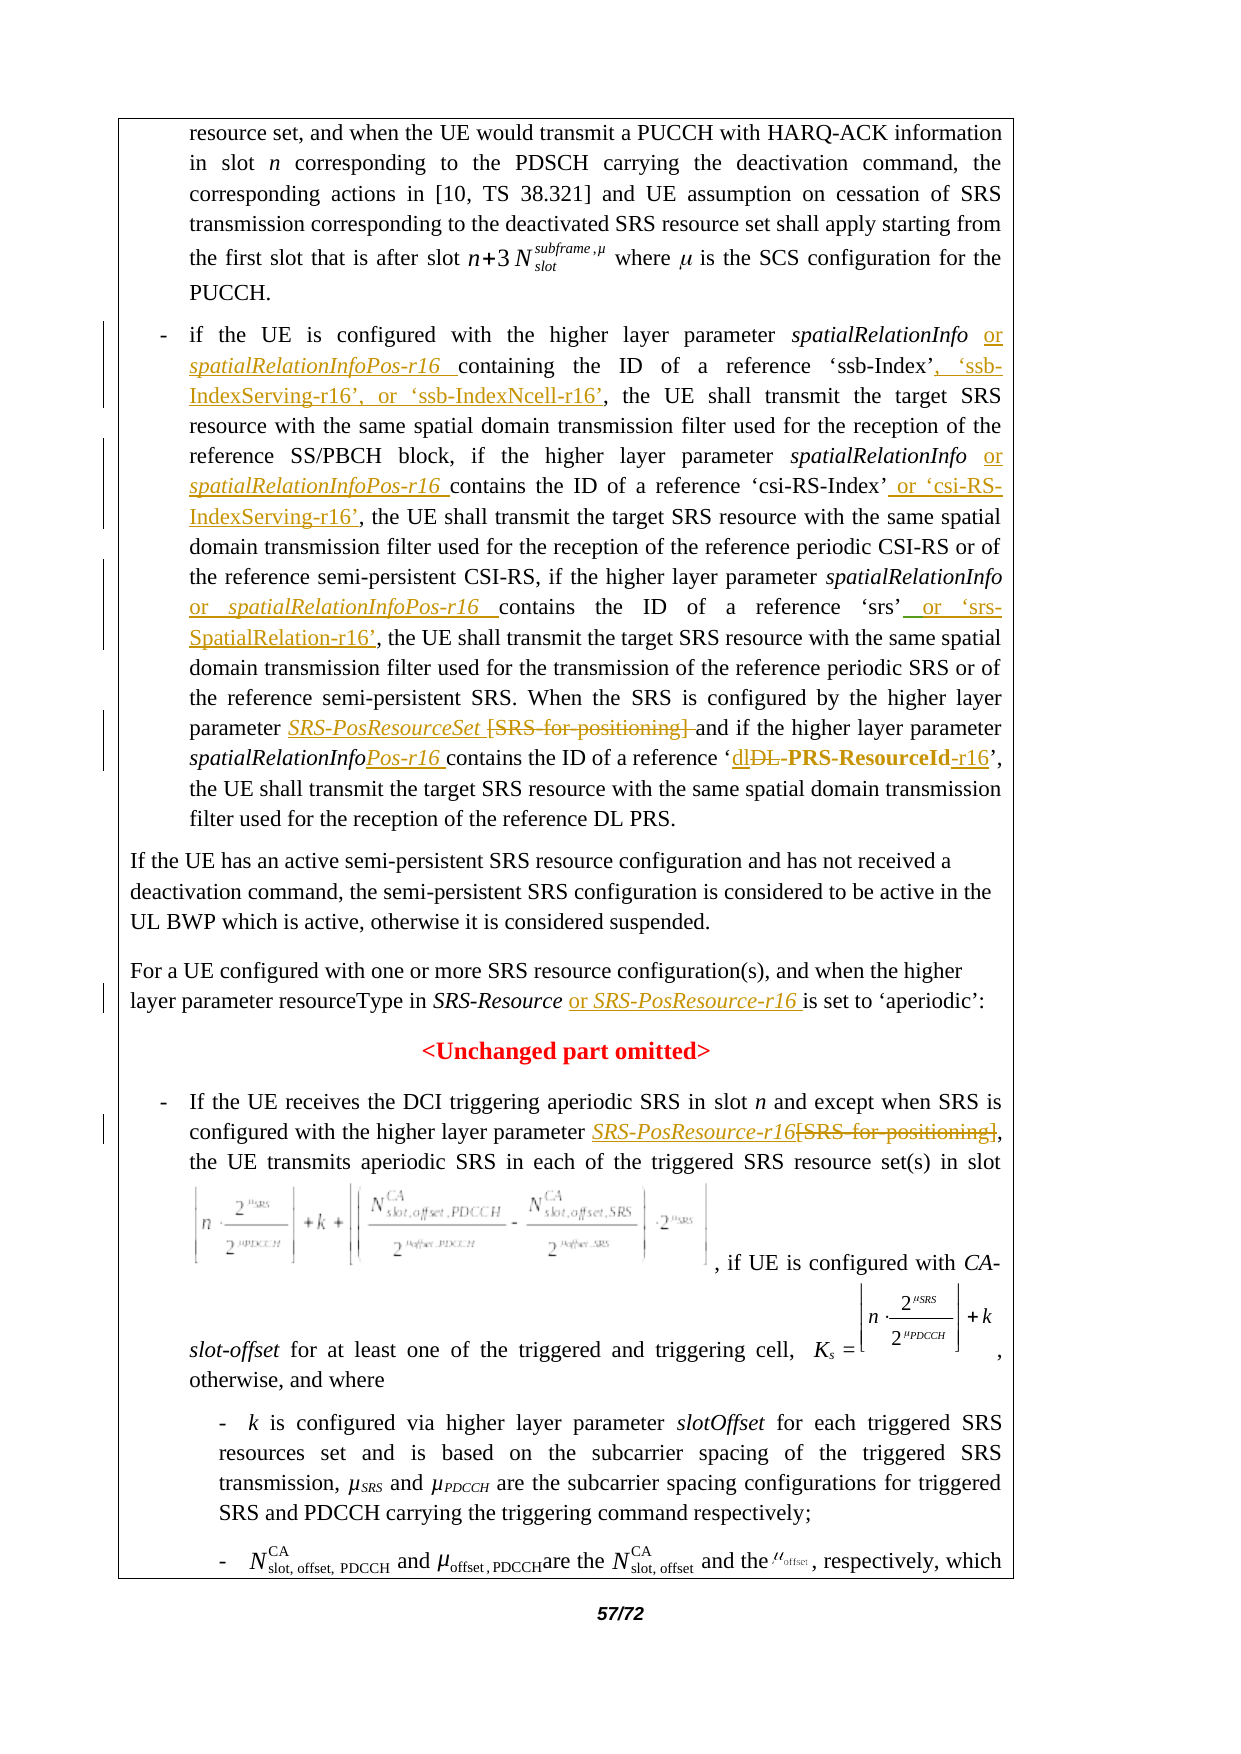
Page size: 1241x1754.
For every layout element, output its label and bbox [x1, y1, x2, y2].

table_header [119, 119, 1013, 1578]
